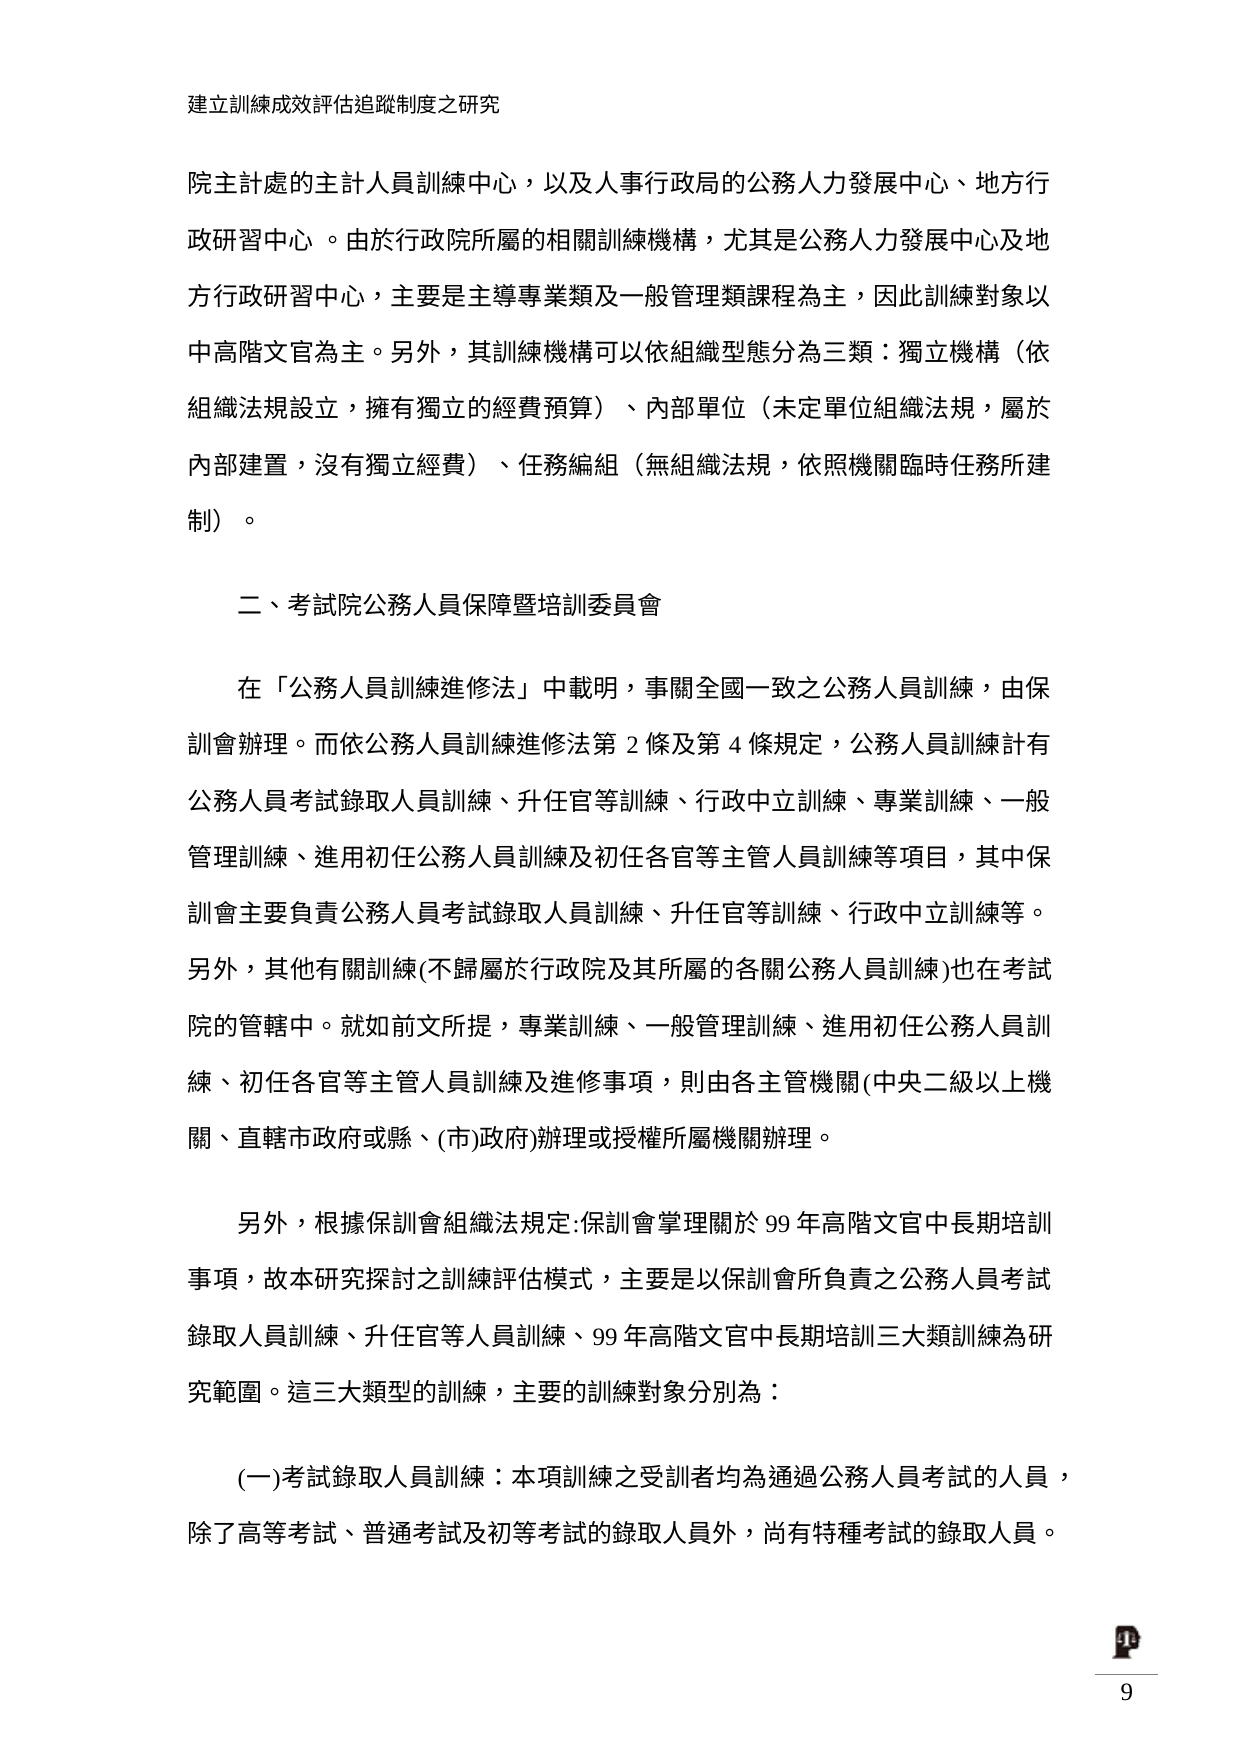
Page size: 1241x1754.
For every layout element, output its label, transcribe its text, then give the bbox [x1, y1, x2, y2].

text (一)考試錄取人員訓練：本項訓練之受訓者均為通過公務人員考試的人員，除了高等考試、普通考試及初等考試的錄取人員外，尚有特種考試的錄取人員。 [187, 1456, 1053, 1550]
text 在「公務人員訓練進修法」中載明，事關全國一致之公務人員訓練，由保訓會辦理。而依公務人員訓練進修法第 2 條及第 4 條規定，公務人員訓練計有公務人員考試錄取人員訓練、升任官等訓練、行政中立訓練、專業訓練、一般管理訓練、進用初任公務人員訓練及初任各官等主管人員訓練等項目，其中保訓會主要負責公務人員考試錄取人員訓練、升任官等訓練、行政中立訓練等。另外，其他有關訓練(不歸屬於行政院及其所屬的各關公務人員訓練)也在考試院的管轄中。就如前文所提，專業訓練、一般管理訓練、進用初任公務人員訓練、初任各官等主管人員訓練及進修事項，則由各主管機關(中央二級以上機關、直轄市政府或縣、(市)政府)辦理或授權所屬機關辦理。 [187, 669, 1053, 1157]
text 另外，根據保訓會組織法規定:保訓會掌理關於99年高階文官中長期培訓事項，故本研究探討之訓練評估模式，主要是以保訓會所負責之公務人員考試錄取人員訓練、升任官等人員訓練、99年高階文官中長期培訓三大類訓練為研究範圍。這三大類型的訓練，主要的訓練對象分別為： [187, 1203, 1053, 1409]
text 二、考試院公務人員保障暨培訓委員會 [187, 586, 1053, 623]
picture [1111, 1624, 1145, 1664]
